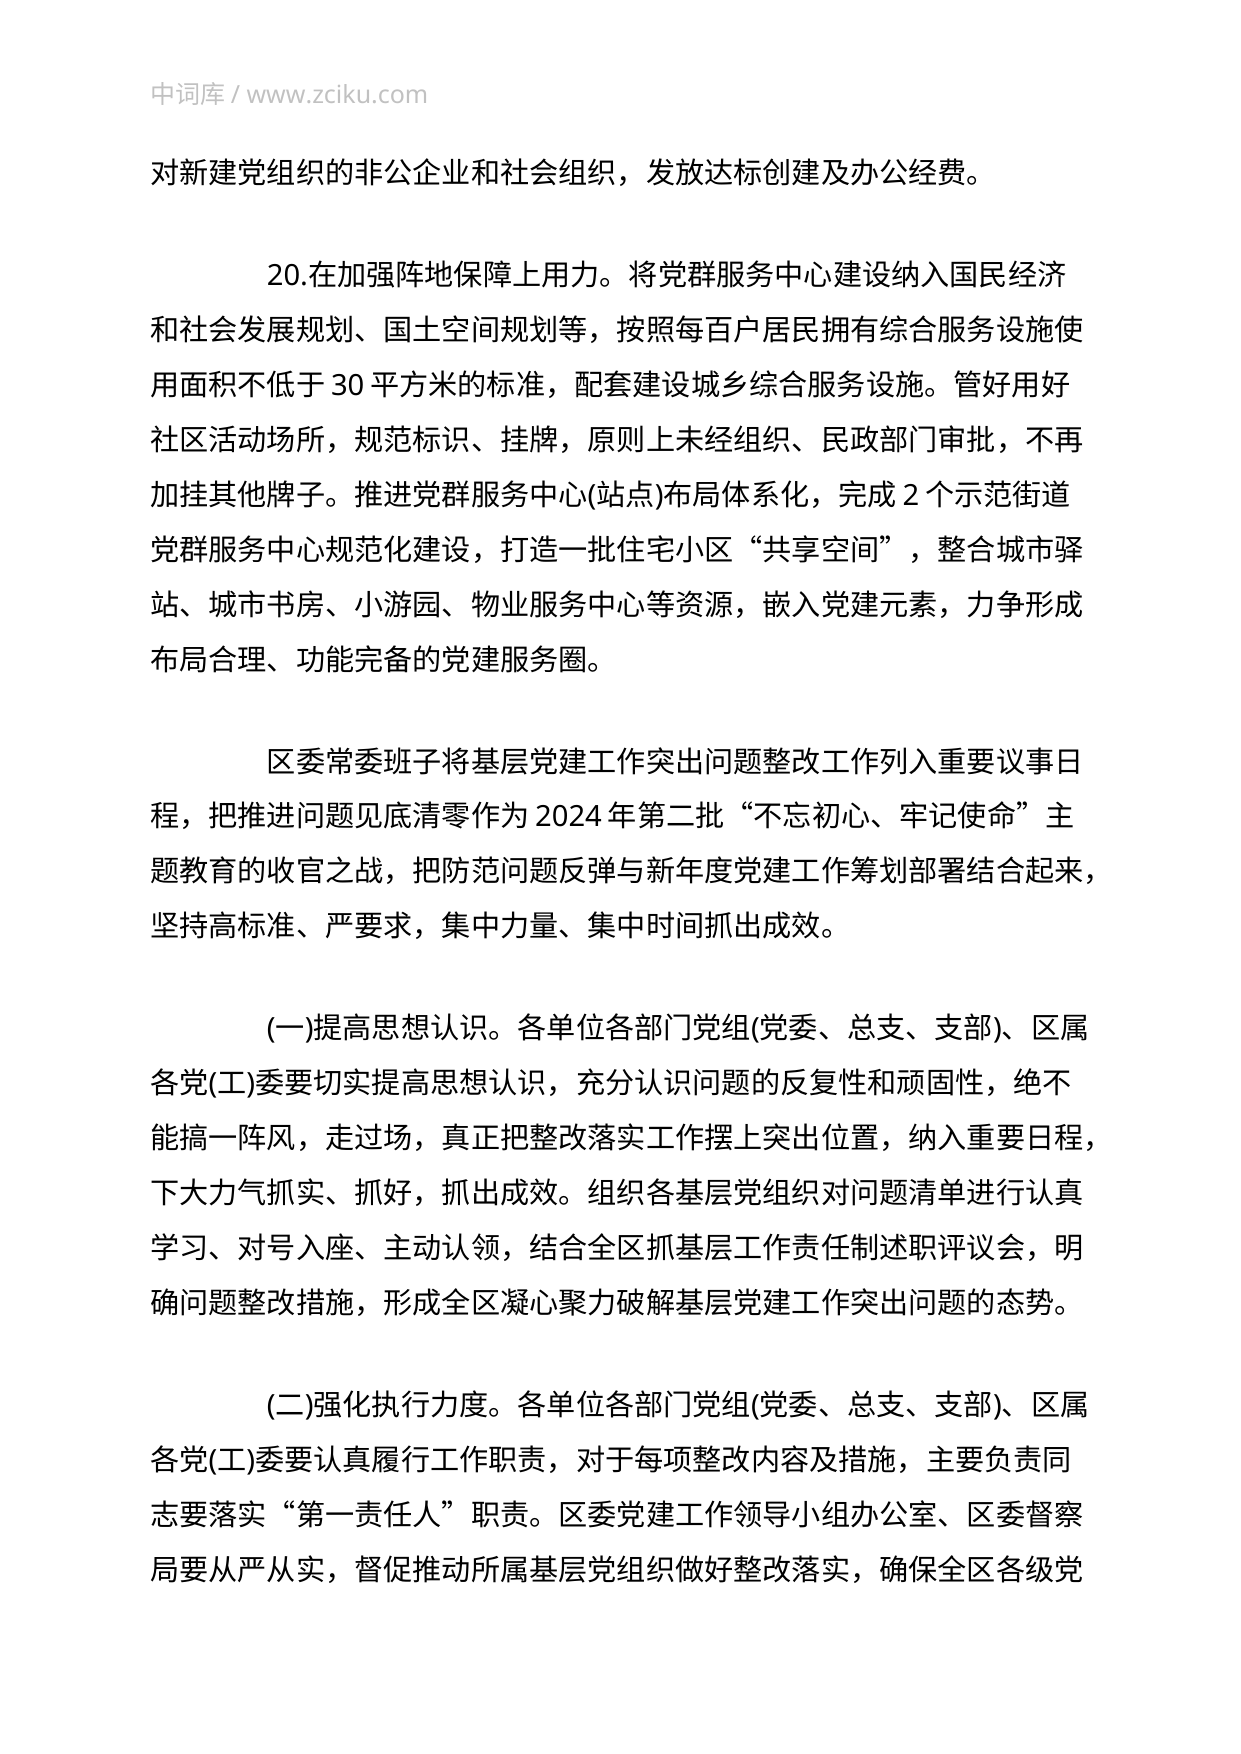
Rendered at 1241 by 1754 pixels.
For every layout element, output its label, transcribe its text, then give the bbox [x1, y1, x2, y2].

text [150, 1381, 1090, 1588]
text 区委常委班子将基层党建工作突出问题整改工作列入重要议事日程，把推进问题见底清零作为2024年第二批“不忘初心、牢记使命”主题教育的收官之战，把防范问题反弹与新年度党建工作筹划部署结合起来，坚持高标准、严要求，集中力量、集中时间抓出成效。 [150, 738, 1090, 945]
text 20.在加强阵地保障上用力。将党群服务中心建设纳入国民经济和社会发展规划、国土空间规划等，按照每百户居民拥有综合服务设施使用面积不低于30平方米的标准，配套建设城乡综合服务设施。管好用好社区活动场所，规范标识、挂牌，原则上未经组织、民政部门审批，不再加挂其他牌子。推进党群服务中心(站点)布局体系化，完成2个示范街道党群服务中心规范化建设，打造一批住宅小区“共享空间”，整合城市驿站、城市书房、小游园、物业服务中心等资源，嵌入党建元素，力争形成布局合理、功能完备的党建服务圈。 [150, 252, 1090, 679]
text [150, 150, 1090, 192]
text (一)提高思想认识。各单位各部门党组(党委、总支、支部)、区属各党(工)委要切实提高思想认识，充分认识问题的反复性和顽固性，绝不能搞一阵风，走过场，真正把整改落实工作摆上突出位置，纳入重要日程，下大力气抓实、抓好，抓出成效。组织各基层党组织对问题清单进行认真学习、对号入座、主动认领，结合全区抓基层工作责任制述职评议会，明确问题整改措施，形成全区凝心聚力破解基层党建工作突出问题的态势。 [150, 1005, 1090, 1322]
